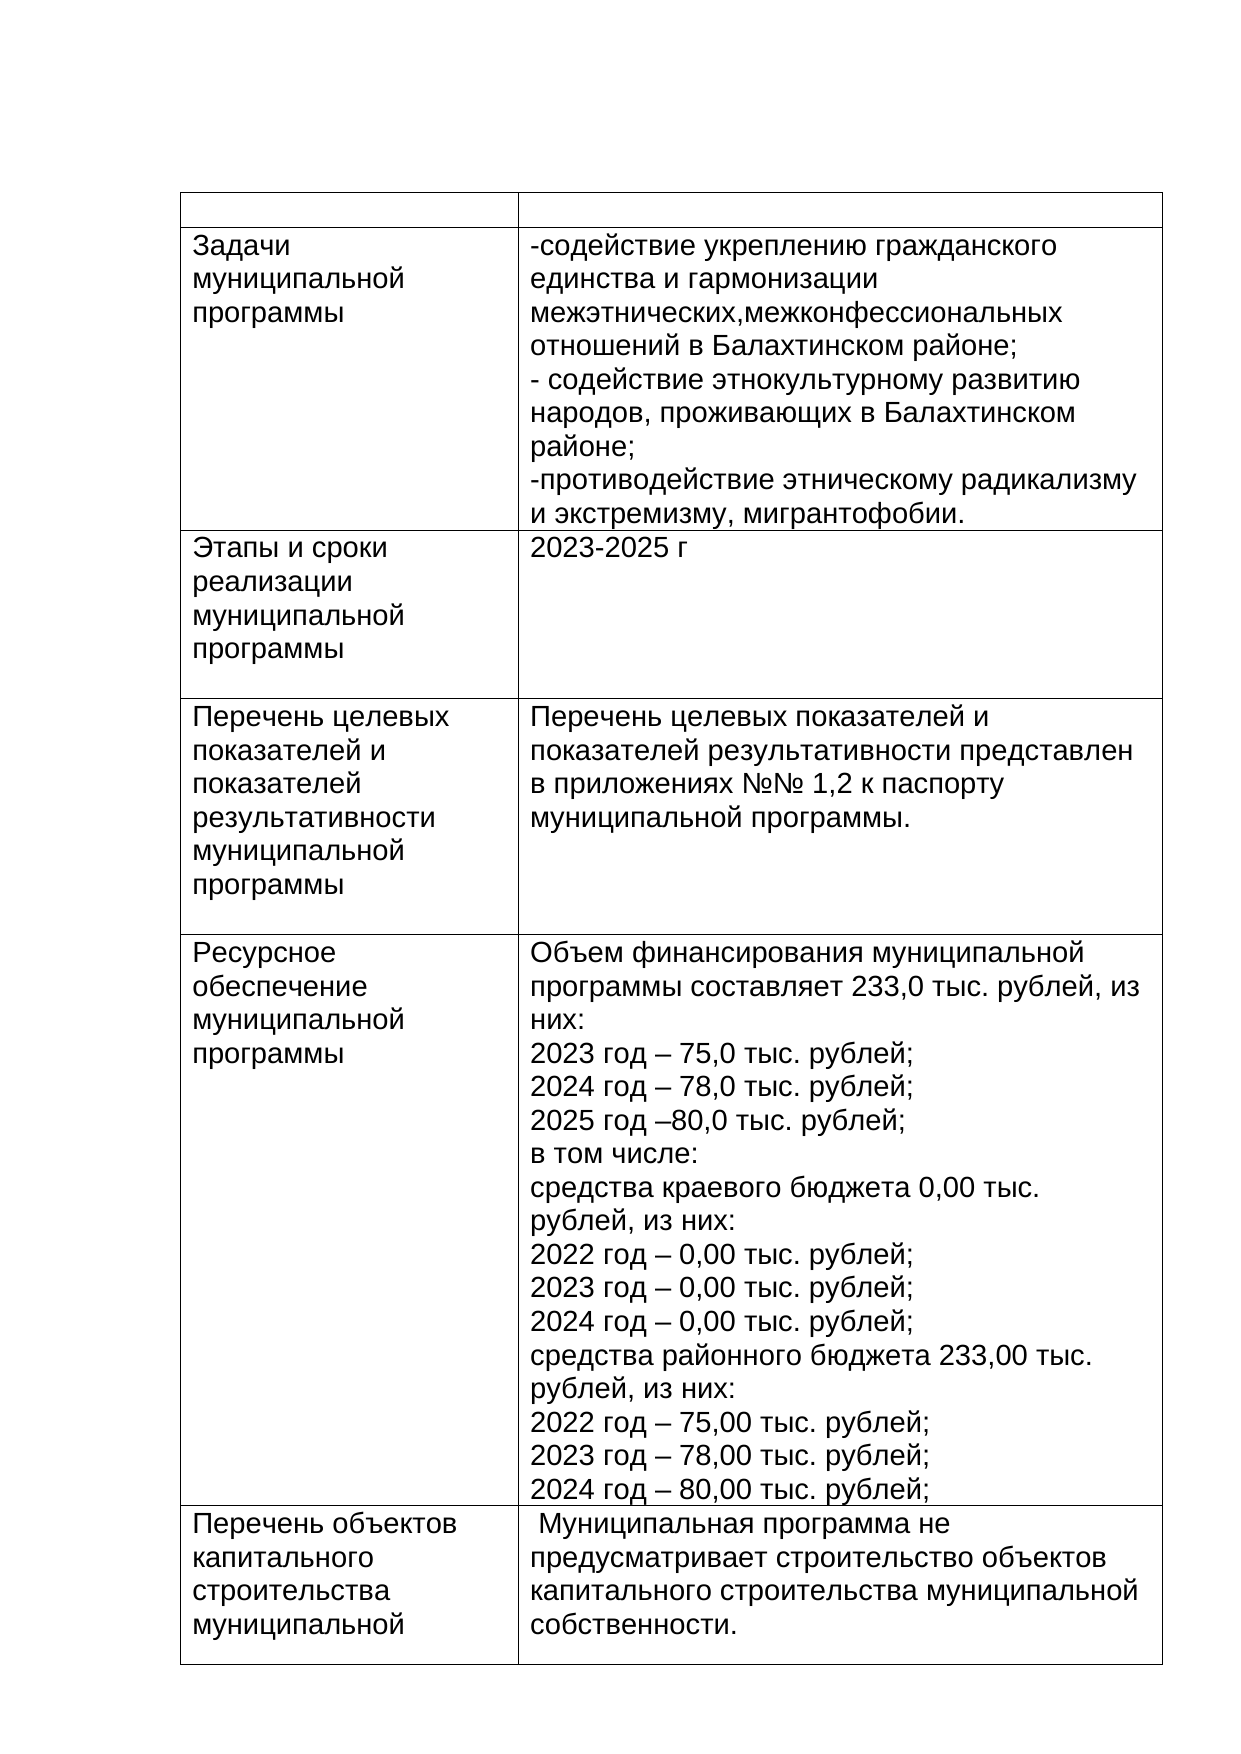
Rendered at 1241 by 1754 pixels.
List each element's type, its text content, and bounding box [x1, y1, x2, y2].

table_cell Ресурсное обеспечение муниципальной программы [181, 935, 518, 1505]
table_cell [519, 1506, 1162, 1664]
table_cell Перечень целевых показателей и показателей результативности представлен в приложениях №№ 1,2 к паспорту муниципальной программы. [519, 699, 1162, 934]
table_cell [181, 1506, 518, 1664]
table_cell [181, 193, 518, 227]
table_cell Этапы и сроки реализации муниципальной программы [181, 531, 518, 698]
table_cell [519, 193, 1162, 227]
table_cell -содействие укреплению гражданского единства и гармонизации межэтнических,межконфессиональных отношений в Балахтинском районе; - содействие этнокультурному развитию народов, проживающих в Балахтинском районе; -противодействие этническому радикализму и экстремизму, мигрантофобии. [519, 228, 1162, 529]
table_cell Объем финансирования муниципальной программы составляет 233,0 тыс. рублей, из них: 2023 год – 75,0 тыс. рублей; 2024 год – 78,0 тыс. рублей; 2025 год –80,0 тыс. рублей; в том числе: средства краевого бюджета 0,00 тыс. рублей, из них: 2022 год – 0,00 тыс. рублей; 2023 год – 0,00 тыс. рублей; 2024 год – 0,00 тыс. рублей; средства районного бюджета 233,00 тыс. рублей, из них: 2022 год – 75,00 тыс. рублей; 2023 год – 78,00 тыс. рублей; 2024 год – 80,00 тыс. рублей; [519, 935, 1162, 1505]
table_cell Задачи муниципальной программы [181, 228, 518, 529]
table_cell 2023-2025 г [519, 531, 1162, 698]
table_cell Перечень целевых показателей и показателей результативности муниципальной программы [181, 699, 518, 934]
